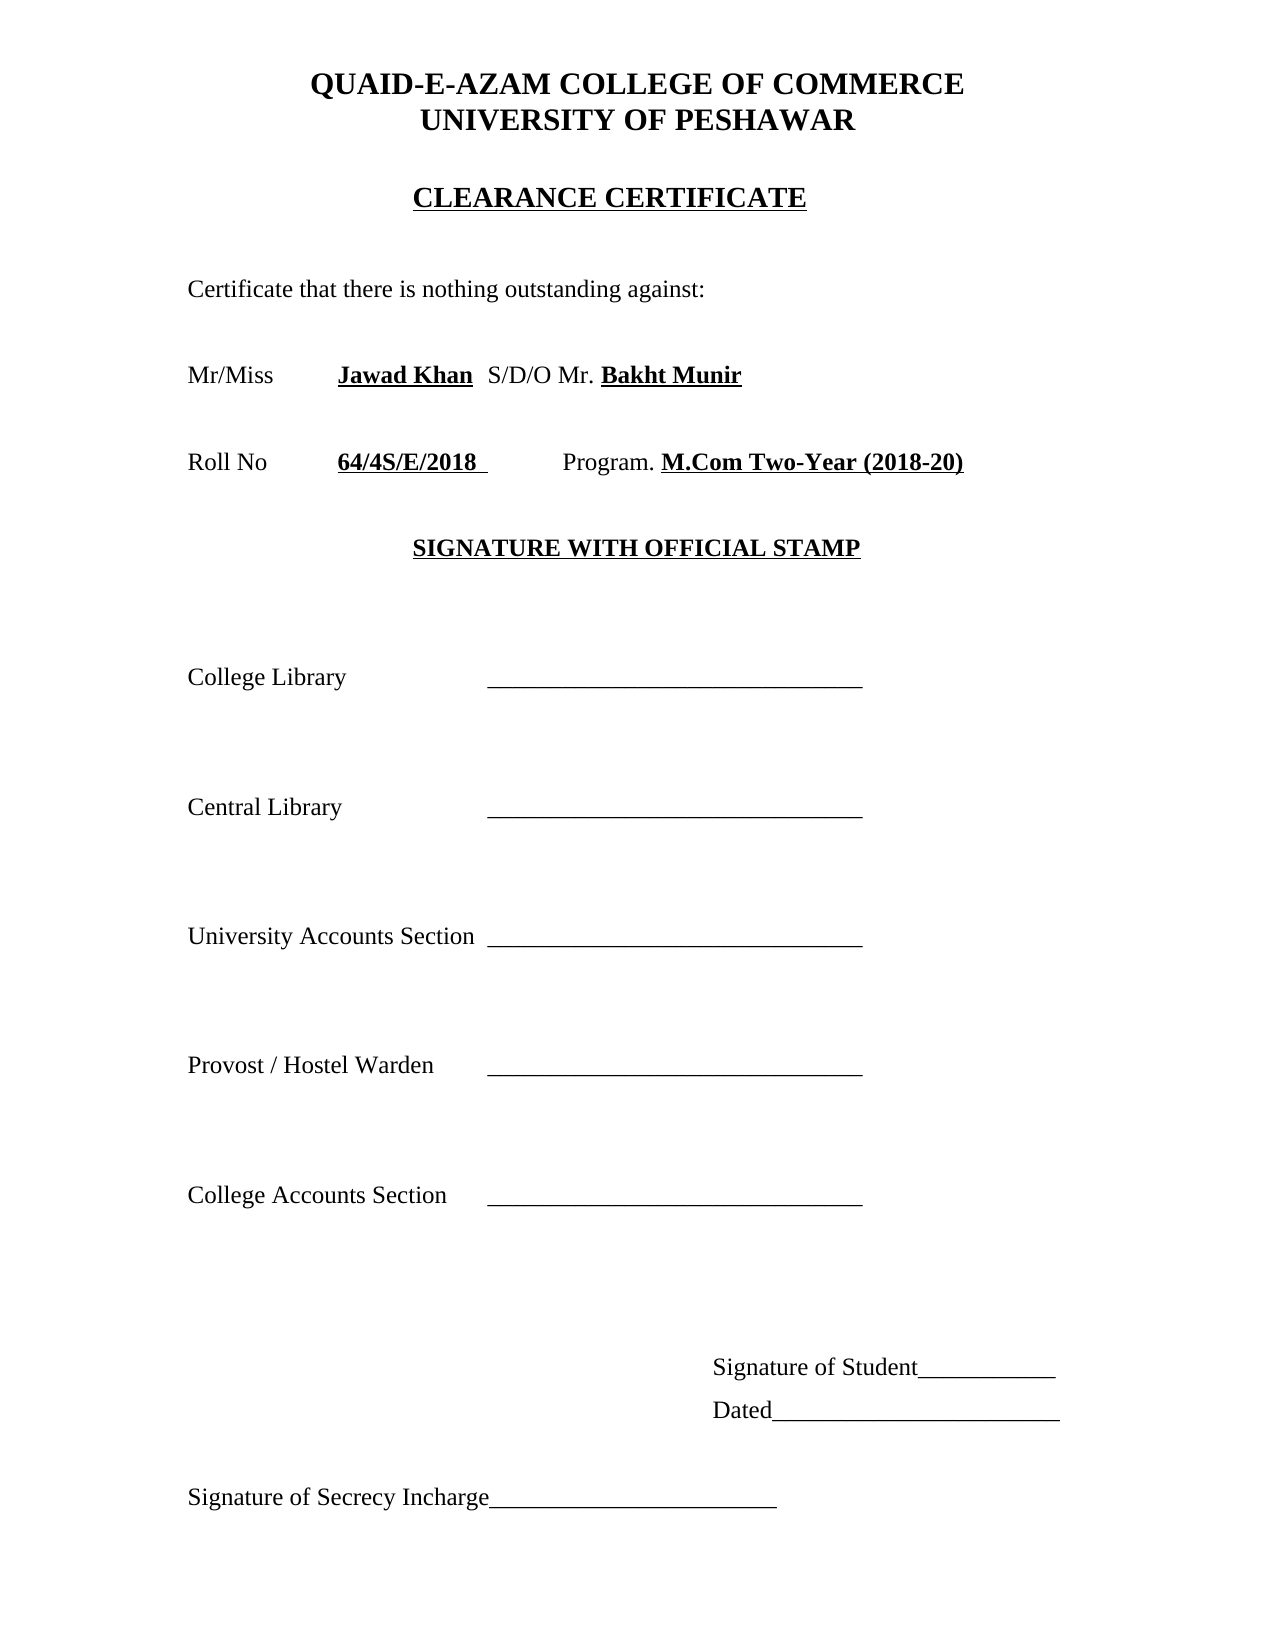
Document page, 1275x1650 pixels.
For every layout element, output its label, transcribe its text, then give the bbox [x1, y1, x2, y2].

text Central Library ______________________________ [187, 792, 1087, 820]
text College Accounts Section ______________________________ [187, 1180, 1087, 1208]
text CLEARANCE CERTIFICATE [412, 181, 1087, 214]
text SIGNATURE WITH OFFICIAL STAMP [337, 533, 1087, 562]
text Signature of Secrecy Incharge_______________________ [187, 1482, 1087, 1510]
text QUAID-E-AZAM COLLEGE OF COMMERCE [187, 66, 1087, 102]
text Dated_______________________ [187, 1395, 1087, 1424]
text UNIVERSITY OF PESHAWAR [187, 102, 1087, 137]
text College Library ______________________________ [187, 662, 1087, 691]
text Provost / Hostel Warden ______________________________ [187, 1050, 1087, 1079]
text Roll No 64/4S/E/2018 Program. M.Com Two-Year (2018-20) [187, 447, 1087, 475]
text University Accounts Section ______________________________ [187, 921, 1087, 950]
text Certificate that there is nothing outstanding against: [187, 274, 1087, 303]
text Mr/Miss Jawad Khan S/D/O Mr. Bakht Munir [187, 360, 1087, 389]
text Signature of Student___________ [637, 1352, 1087, 1381]
